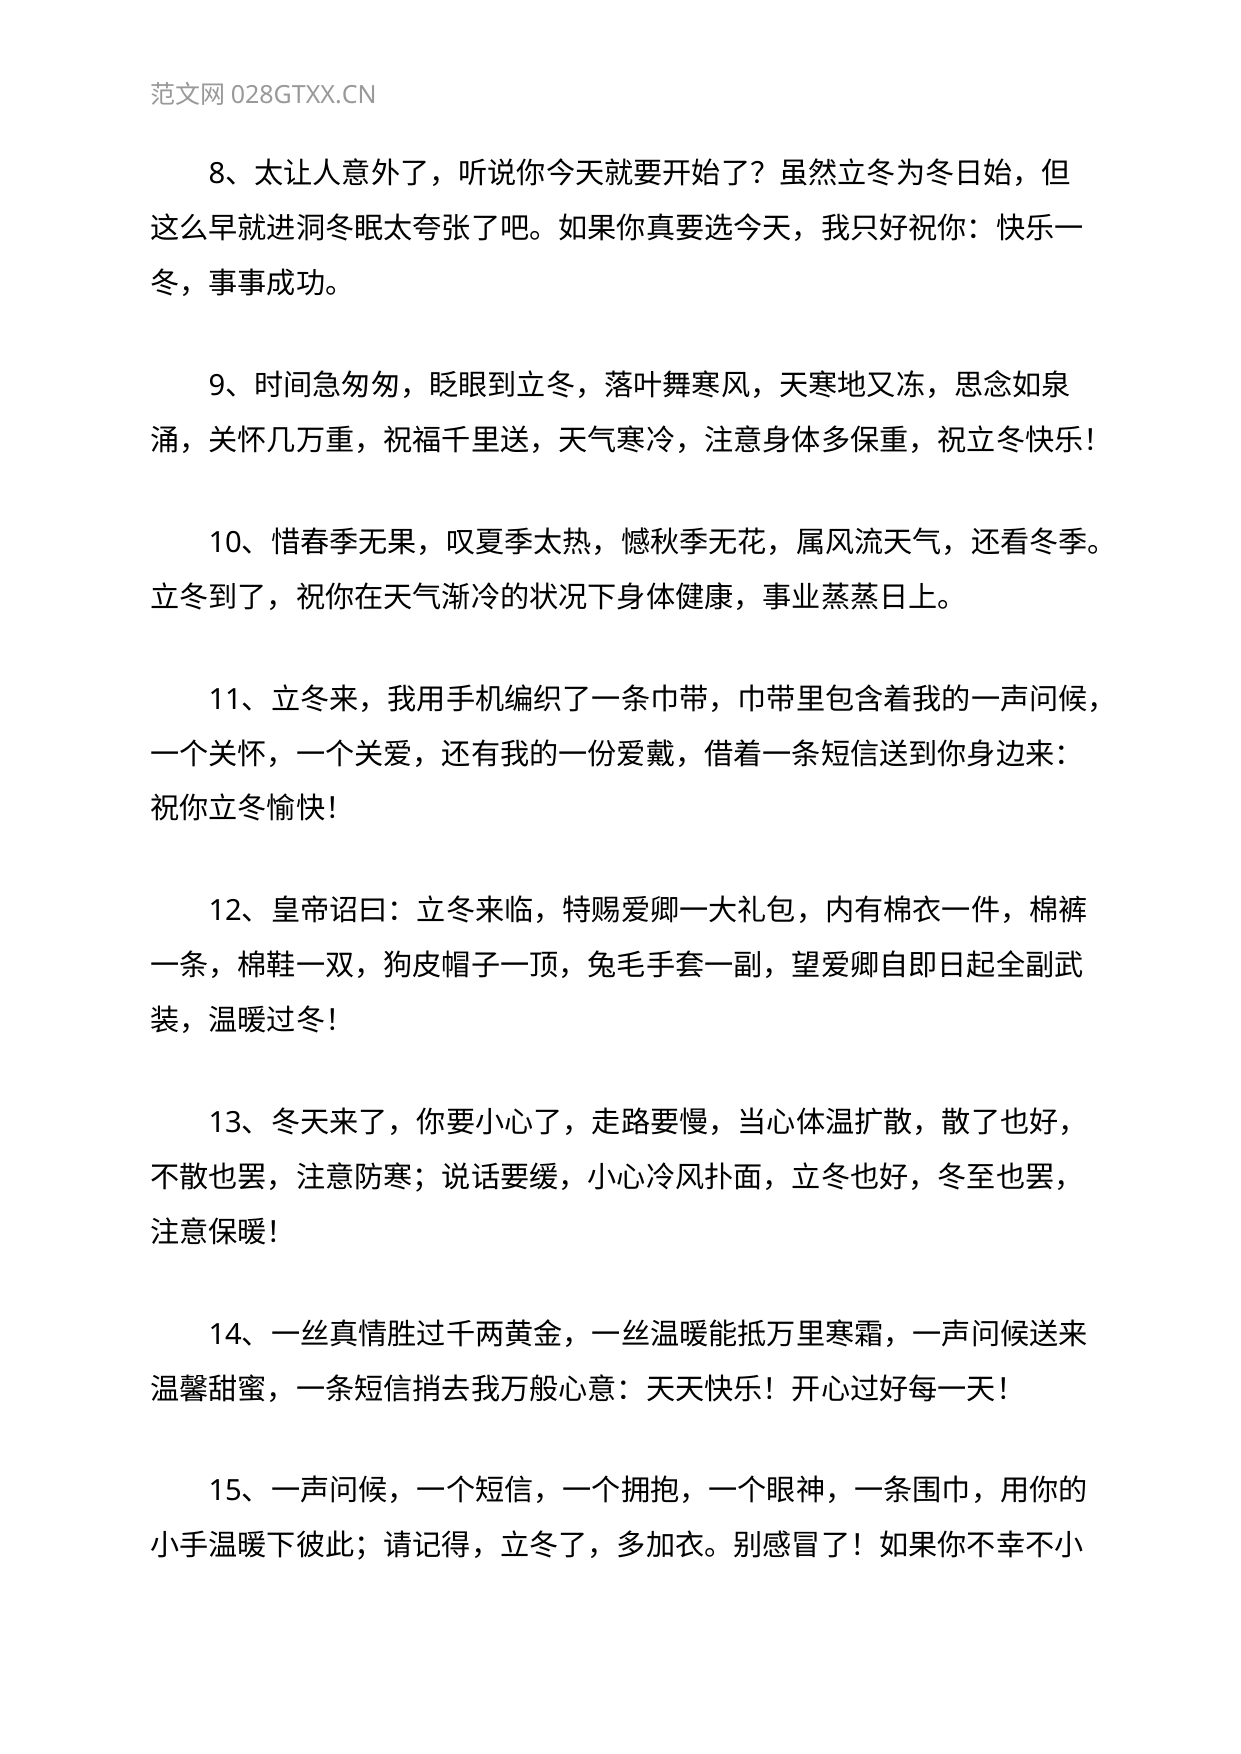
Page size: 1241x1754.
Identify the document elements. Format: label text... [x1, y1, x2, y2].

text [150, 1467, 1090, 1564]
text 14、一丝真情胜过千两黄金，一丝温暖能抵万里寒霜，一声问候送来温馨甜蜜，一条短信捎去我万般心意：天天快乐！开心过好每一天！ [150, 1310, 1090, 1407]
text 11、立冬来，我用手机编织了一条巾带，巾带里包含着我的一声问候，一个关怀，一个关爱，还有我的一份爱戴，借着一条短信送到你身边来：祝你立冬愉快！ [150, 675, 1090, 827]
text 12、皇帝诏曰：立冬来临，特赐爱卿一大礼包，内有棉衣一件，棉裤一条，棉鞋一双，狗皮帽子一顶，兔毛手套一副，望爱卿自即日起全副武装，温暖过冬！ [150, 887, 1090, 1039]
text 9、时间急匆匆，眨眼到立冬，落叶舞寒风，天寒地又冻，思念如泉涌，关怀几万重，祝福千里送，天气寒冷，注意身体多保重，祝立冬快乐！ [150, 362, 1090, 459]
text 13、冬天来了，你要小心了，走路要慢，当心体温扩散，散了也好，不散也罢，注意防寒；说话要缓，小心冷风扑面，立冬也好，冬至也罢，注意保暖！ [150, 1098, 1090, 1251]
text 10、惜春季无果，叹夏季太热，憾秋季无花，属风流天气，还看冬季。立冬到了，祝你在天气渐冷的状况下身体健康，事业蒸蒸日上。 [150, 518, 1090, 616]
text 8、太让人意外了，听说你今天就要开始了？虽然立冬为冬日始，但这么早就进洞冬眠太夸张了吧。如果你真要选今天，我只好祝你：快乐一冬，事事成功。 [150, 150, 1090, 302]
